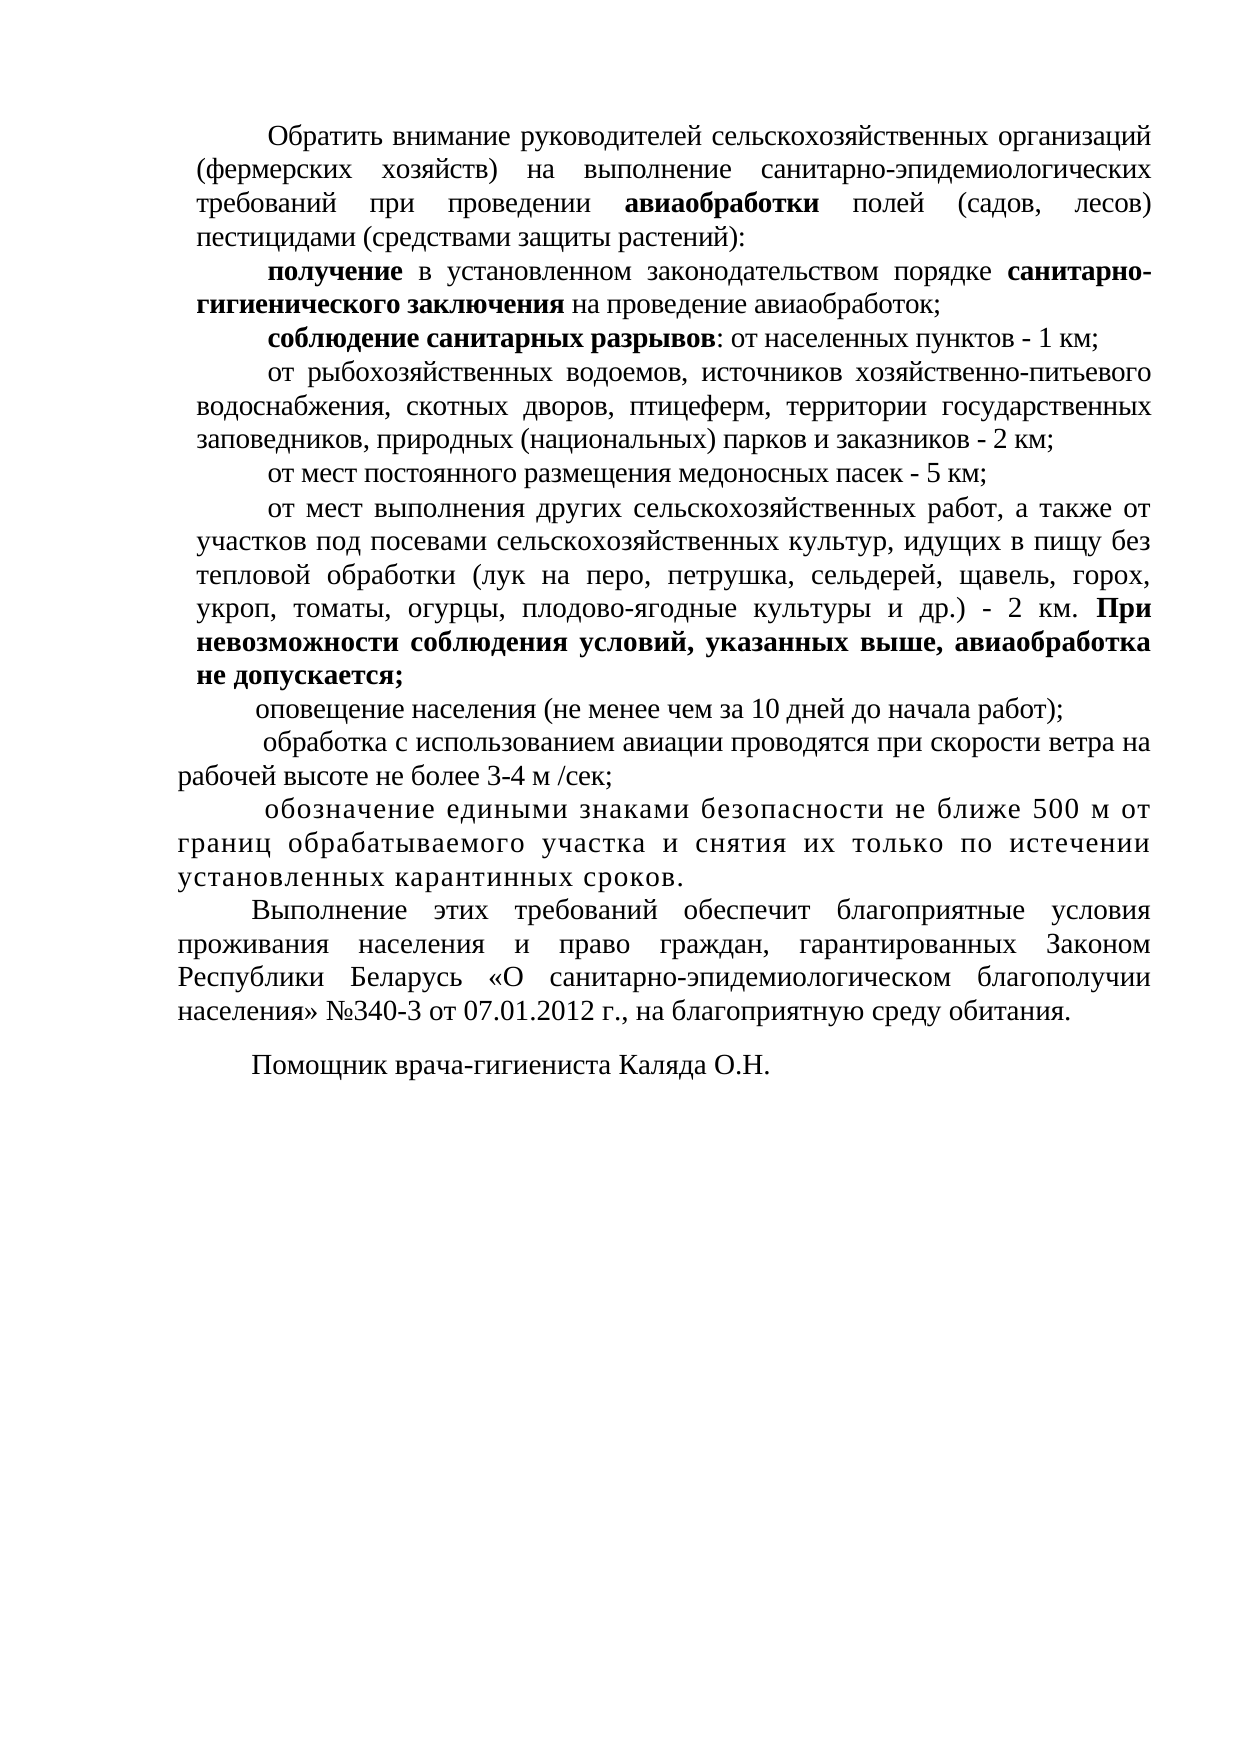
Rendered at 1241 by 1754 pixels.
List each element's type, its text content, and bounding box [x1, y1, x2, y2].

text от мест выполнения других сельскохозяйственных работ, а также от участков под посевами сельскохозяйственных культур, идущих в пищу без тепловой обработки (лук на перо, петрушка, сельдерей, щавель, горох, укроп, томаты, огурцы, плодово-ягодные культуры и др.) - 2 км. При невозможности соблюдения условий, указанных выше, авиаобработка не допускается; [196, 490, 1152, 691]
text оповещение населения (не менее чем за 10 дней до начала работ); [177, 691, 1152, 724]
text Выполнение этих требований обеспечит благоприятные условия проживания населения и право граждан, гарантированных Законом Республики Беларусь «О санитарно-эпидемиологическом благополучии населения» №340-3 от 07.01.2012 г., на благоприятную среду обитания. [177, 892, 1152, 1026]
text от рыбохозяйственных водоемов, источников хозяйственно-питьевого водоснабжения, скотных дворов, птицеферм, территории государственных заповедников, природных (национальных) парков и заказников - 2 км; [196, 354, 1152, 455]
text получение в установленном законодательством порядке санитарно-гигиенического заключения на проведение авиаобработок; [196, 253, 1152, 320]
text обработка с использованием авиации проводятся при скорости ветра на рабочей высоте не более 3-4 м /сек; [177, 724, 1152, 792]
text соблюдение санитарных разрывов: от населенных пунктов - 1 км; [196, 320, 1152, 354]
text от мест постоянного размещения медоносных пасек - 5 км; [196, 456, 1152, 489]
text обозначение едиными знаками безопасности не ближе 500 м от границ обрабатываемого участка и снятия их только по истечении установленных карантинных сроков. [177, 792, 1152, 892]
text Помощник врача-гигиениста Каляда О.Н. [177, 1047, 1152, 1081]
text Обратить внимание руководителей сельскохозяйственных организаций (фермерских хозяйств) на выполнение санитарно-эпидемиологических требований при проведении авиаобработки полей (садов, лесов) пестицидами (средствами защиты растений): [196, 118, 1152, 252]
